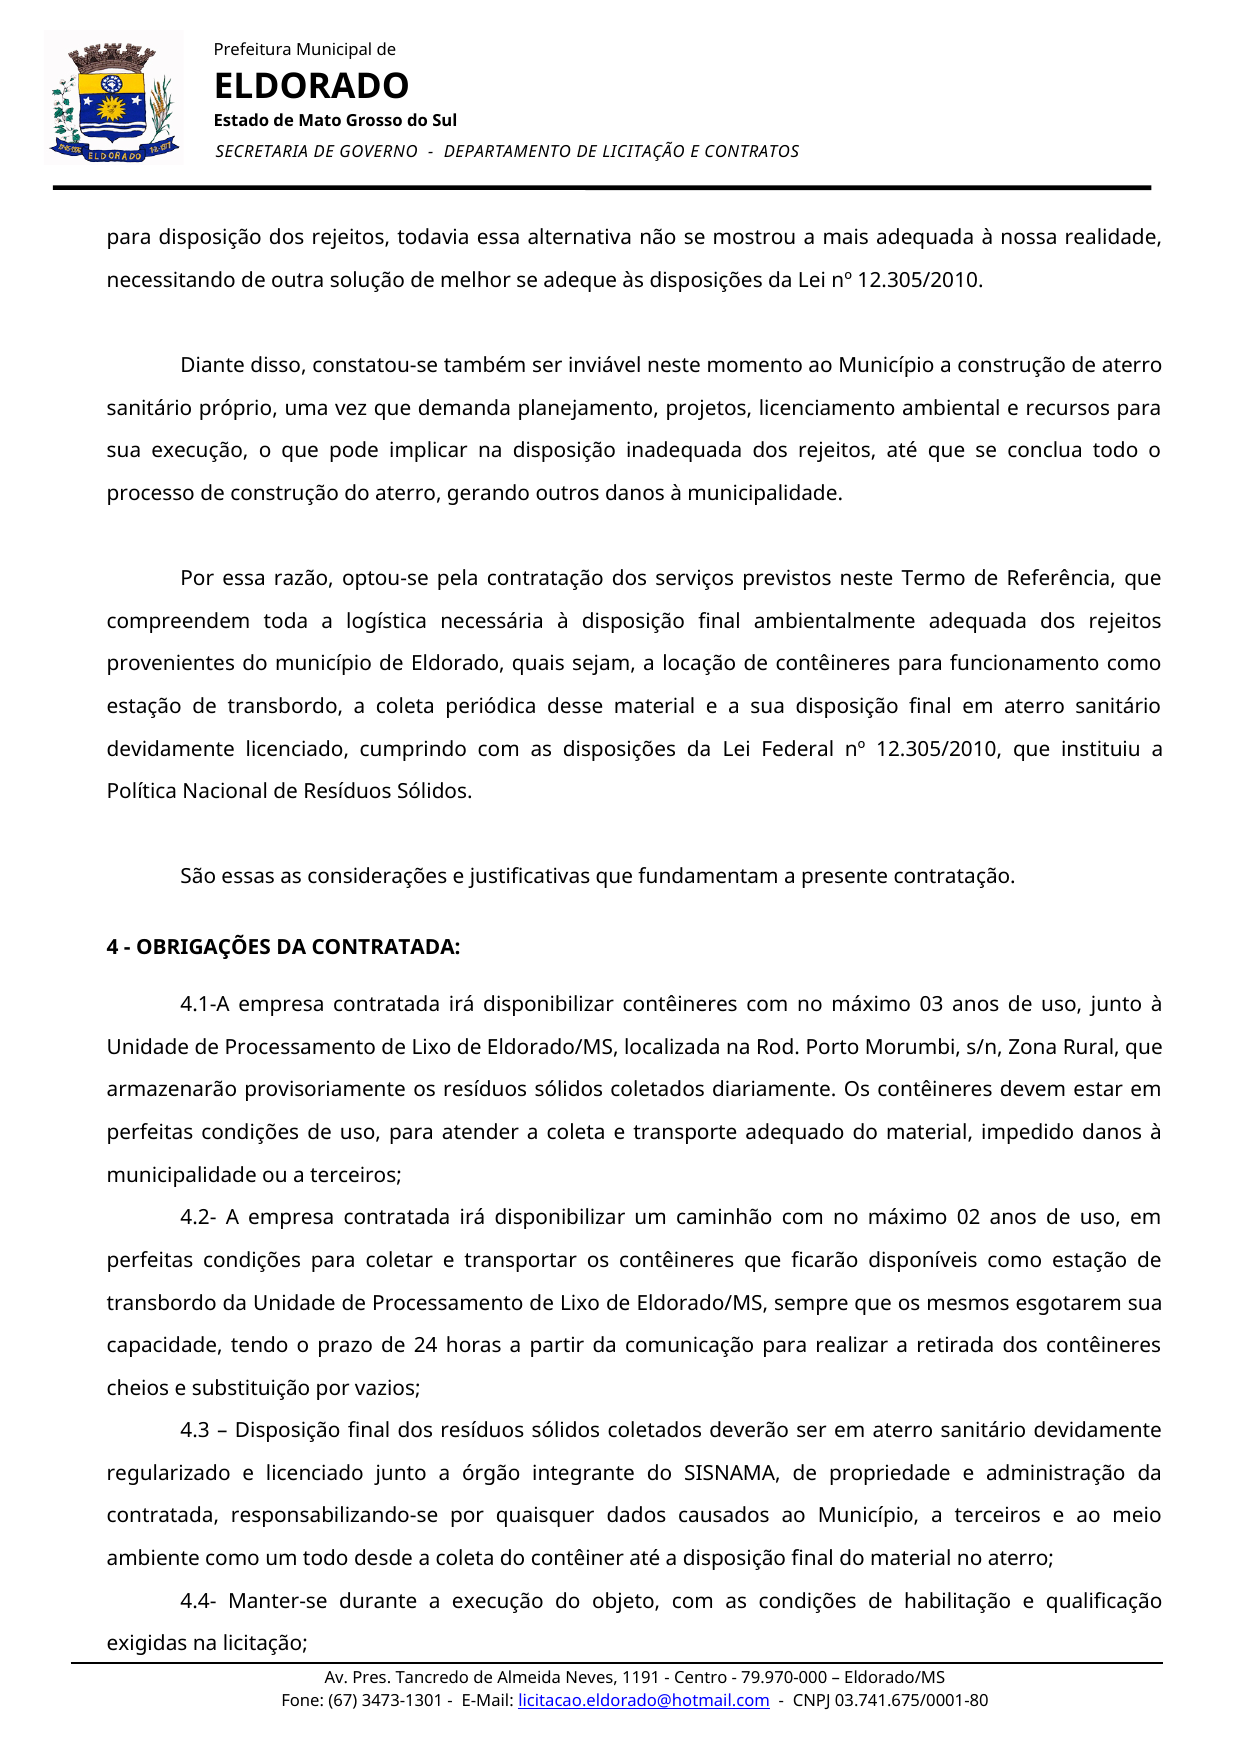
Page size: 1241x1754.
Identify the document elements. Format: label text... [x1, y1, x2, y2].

text 4.2- A empresa contratada irá disponibilizar um caminhão com no máximo 02 anos de uso, em perfeitas condições para coletar e transportar os contêineres que ficarão disponíveis como estação de transbordo da Unidade de Processamento de Lixo de Eldorado/MS, sempre que os mesmos esgotarem sua capacidade, tendo o prazo de 24 horas a partir da comunicação para realizar a retirada dos contêineres cheios e substituição por vazios; [106, 1202, 1163, 1401]
text São essas as considerações e justificativas que fundamentam a presente contratação. [106, 861, 1163, 890]
picture [43, 30, 184, 165]
text 4.4- Manter-se durante a execução do objeto, com as condições de habilitação e qualificação exigidas na licitação; [106, 1586, 1163, 1657]
text 4.1-A empresa contratada irá disponibilizar contêineres com no máximo 03 anos de uso, junto à Unidade de Processamento de Lixo de Eldorado/MS, localizada na Rod. Porto Morumbi, s/n, Zona Rural, que armazenarão provisoriamente os resíduos sólidos coletados diariamente. Os contêineres devem estar em perfeitas condições de uso, para atender a coleta e transporte adequado do material, impedido danos à municipalidade ou a terceiros; [106, 989, 1163, 1188]
text Por essa razão, optou-se pela contratação dos serviços previstos neste Termo de Referência, que compreendem toda a logística necessária à disposição final ambientalmente adequada dos rejeitos provenientes do município de Eldorado, quais sejam, a locação de contêineres para funcionamento como estação de transbordo, a coleta periódica desse material e a sua disposição final em aterro sanitário devidamente licenciado, cumprindo com as disposições da Lei Federal nº 12.305/2010, que instituiu a Política Nacional de Resíduos Sólidos. [106, 563, 1163, 805]
text 4 - OBRIGAÇÕES DA CONTRATADA: [106, 932, 1163, 961]
text Diante disso, constatou-se também ser inviável neste momento ao Município a construção de aterro sanitário próprio, uma vez que demanda planejamento, projetos, licenciamento ambiental e recursos para sua execução, o que pode implicar na disposição inadequada dos rejeitos, até que se conclua todo o processo de construção do aterro, gerando outros danos à municipalidade. [106, 350, 1163, 506]
text 4.3 – Disposição final dos resíduos sólidos coletados deverão ser em aterro sanitário devidamente regularizado e licenciado junto a órgão integrante do SISNAMA, de propriedade e administração da contratada, responsabilizando-se por quaisquer dados causados ao Município, a terceiros e ao meio ambiente como um todo desde a coleta do contêiner até a disposição final do material no aterro; [106, 1415, 1163, 1572]
